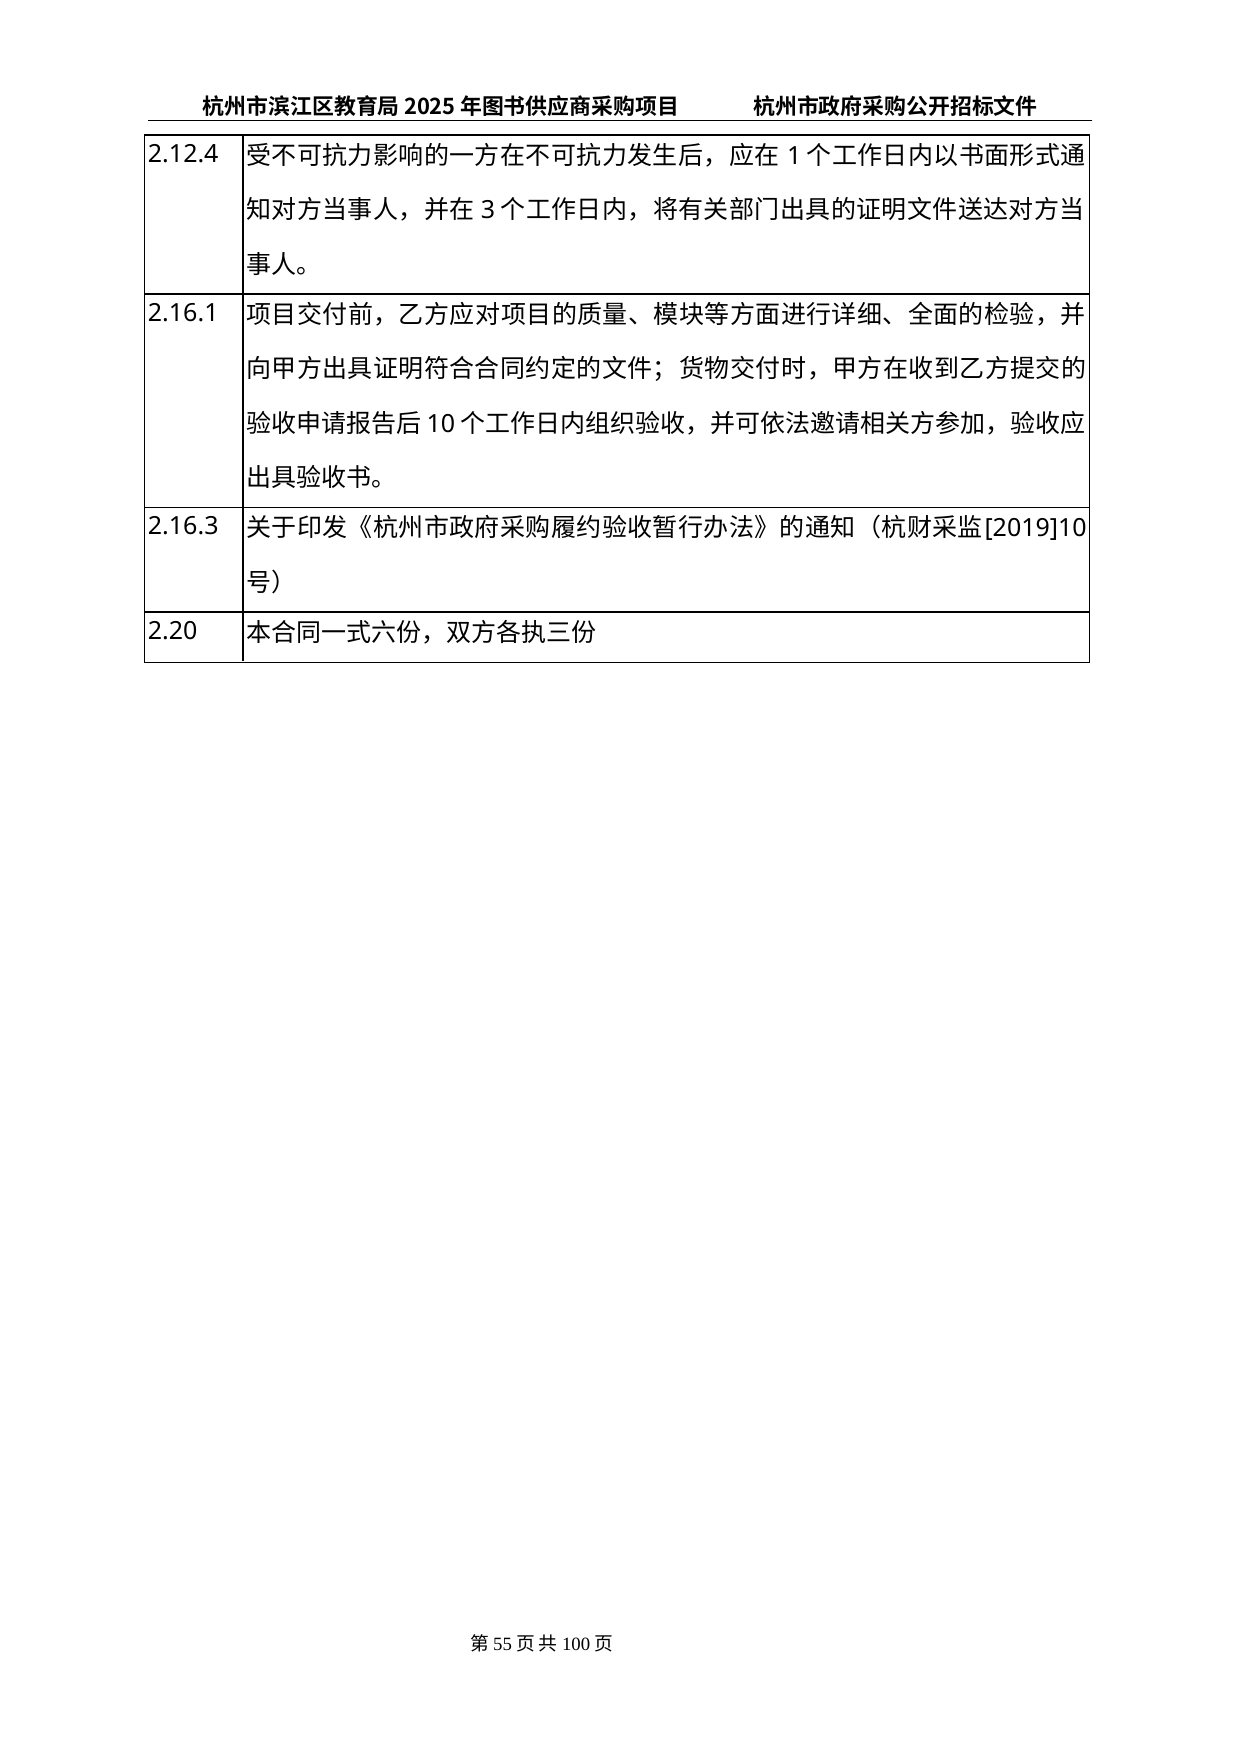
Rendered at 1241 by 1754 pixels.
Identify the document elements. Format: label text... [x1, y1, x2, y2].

table_cell 2.16.3 [145, 508, 242, 611]
table_cell 2.20 [145, 613, 242, 661]
table_cell 关于印发《杭州市政府采购履约验收暂行办法》的通知（杭财采监[2019]10号） [244, 508, 1089, 611]
table_cell 受不可抗力影响的一方在不可抗力发生后，应在1个工作日内以书面形式通知对方当事人，并在3个工作日内，将有关部门出具的证明文件送达对方当事人。 [244, 136, 1089, 293]
table_cell 项目交付前，乙方应对项目的质量、模块等方面进行详细、全面的检验，并向甲方出具证明符合合同约定的文件；货物交付时，甲方在收到乙方提交的验收申请报告后10个工作日内组织验收，并可依法邀请相关方参加，验收应出具验收书。 [244, 295, 1089, 506]
table_cell 本合同一式六份，双方各执三份 [244, 613, 1089, 661]
table_cell 2.16.1 [145, 295, 242, 506]
table_cell 2.12.4 [145, 136, 242, 293]
